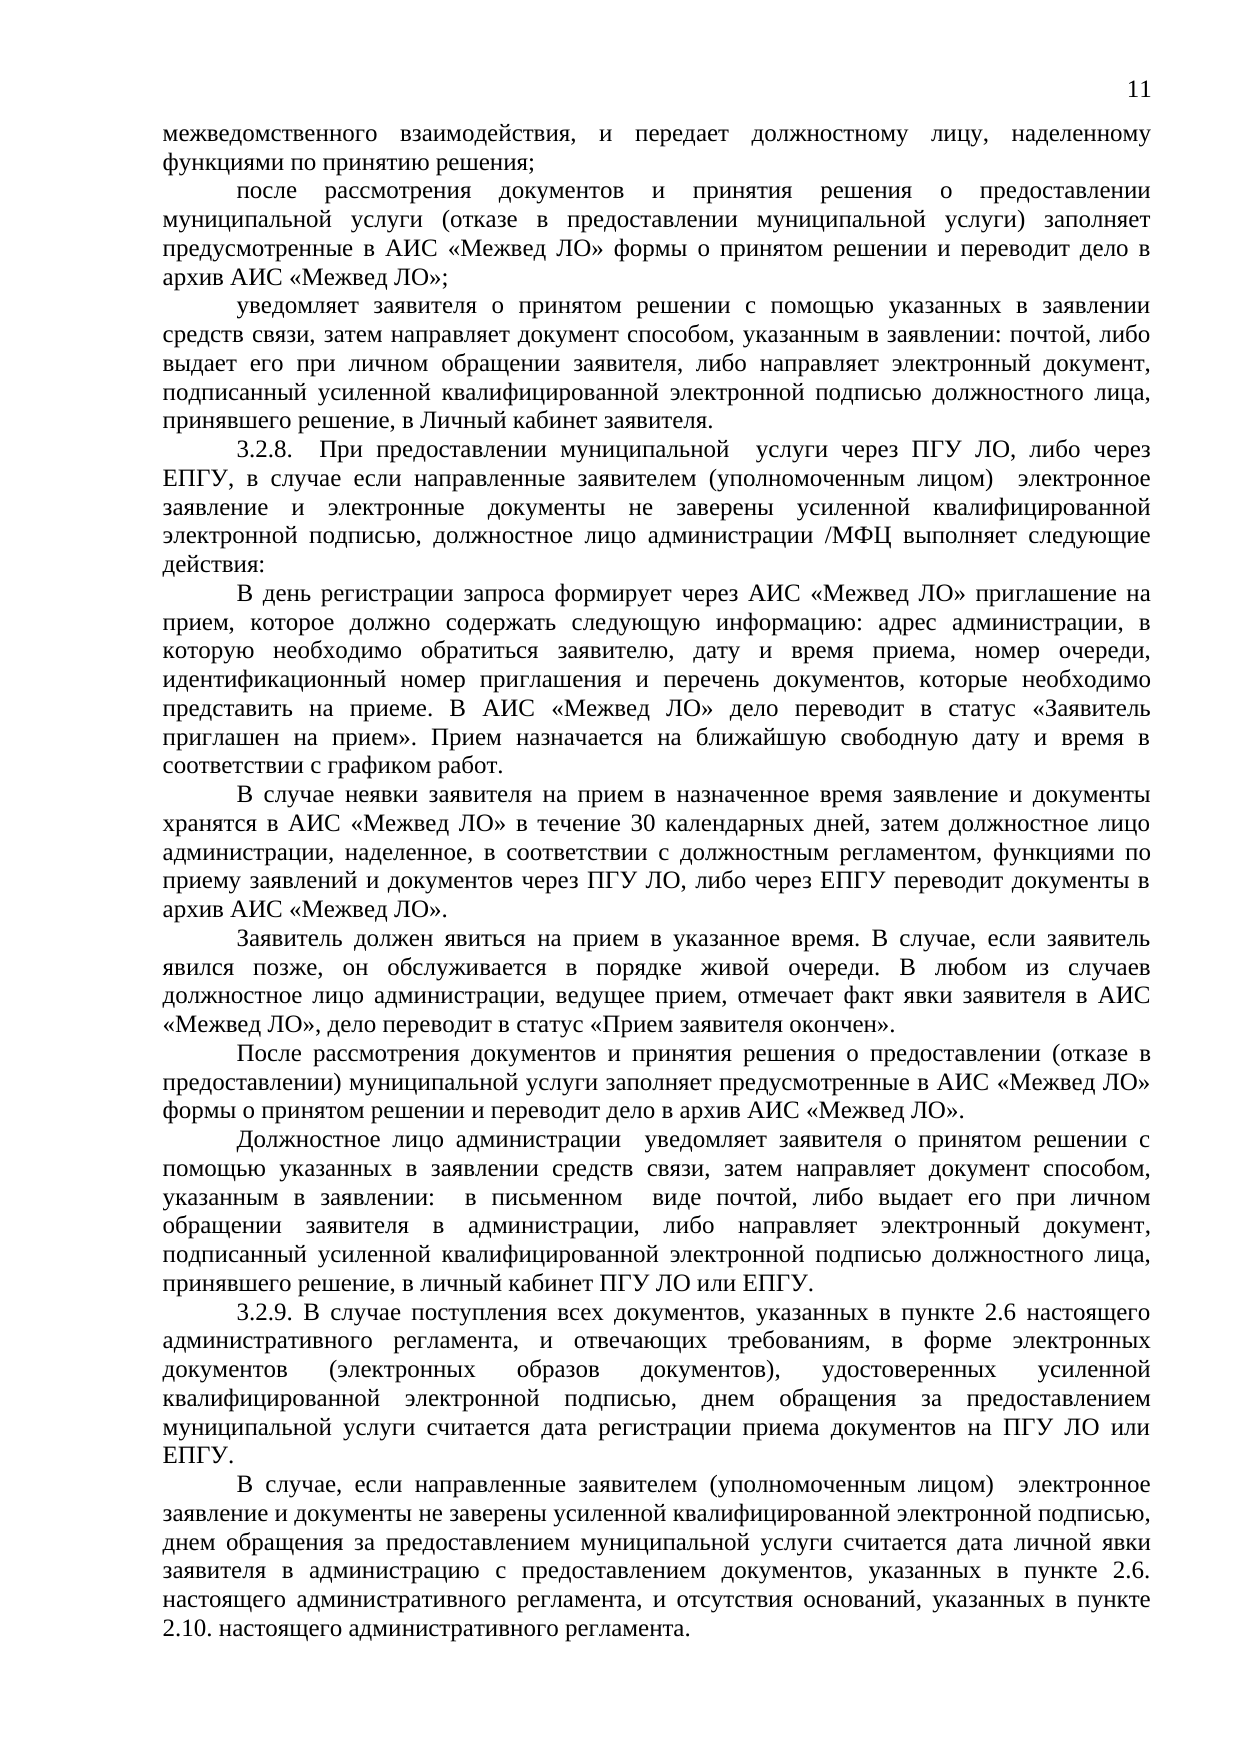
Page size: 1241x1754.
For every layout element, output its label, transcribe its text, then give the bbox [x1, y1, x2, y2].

text В случае неявки заявителя на прием в назначенное время заявление и документы хранятся в АИС «Межвед ЛО» в течение 30 календарных дней, затем должностное лицо администрации, наделенное, в соответствии с должностным регламентом, функциями по приему заявлений и документов через ПГУ ЛО, либо через ЕПГУ переводит документы в архив АИС «Межвед ЛО». [162, 779, 1152, 923]
text после рассмотрения документов и принятия решения о предоставлении муниципальной услуги (отказе в предоставлении муниципальной услуги) заполняет предусмотренные в АИС «Межвед ЛО» формы о принятом решении и переводит дело в архив АИС «Межвед ЛО»; [162, 176, 1152, 291]
text После рассмотрения документов и принятия решения о предоставлении (отказе в предоставлении) муниципальной услуги заполняет предусмотренные в АИС «Межвед ЛО» формы о принятом решении и переводит дело в архив АИС «Межвед ЛО». [162, 1038, 1152, 1124]
text В случае, если направленные заявителем (уполномоченным лицом) электронное заявление и документы не заверены усиленной квалифицированной электронной подписью, днем обращения за предоставлением муниципальной услуги считается дата личной явки заявителя в администрацию с предоставлением документов, указанных в пункте 2.6. настоящего административного регламента, и отсутствия оснований, указанных в пункте 2.10. настоящего административного регламента. [162, 1469, 1152, 1642]
text Должностное лицо администрации уведомляет заявителя о принятом решении с помощью указанных в заявлении средств связи, затем направляет документ способом, указанным в заявлении: в письменном виде почтой, либо выдает его при личном обращении заявителя в администрации, либо направляет электронный документ, подписанный усиленной квалифицированной электронной подписью должностного лица, принявшего решение, в личный кабинет ПГУ ЛО или ЕПГУ. [162, 1124, 1152, 1297]
text Заявитель должен явиться на прием в указанное время. В случае, если заявитель явился позже, он обслуживается в порядке живой очереди. В любом из случаев должностное лицо администрации, ведущее прием, отмечает факт явки заявителя в АИС «Межвед ЛО», дело переводит в статус «Прием заявителя окончен». [162, 923, 1152, 1038]
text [162, 118, 1152, 176]
text В день регистрации запроса формирует через АИС «Межвед ЛО» приглашение на прием, которое должно содержать следующую информацию: адрес администрации, в которую необходимо обратиться заявителю, дату и время приема, номер очереди, идентификационный номер приглашения и перечень документов, которые необходимо представить на приеме. В АИС «Межвед ЛО» дело переводит в статус «Заявитель приглашен на прием». Прием назначается на ближайшую свободную дату и время в соответствии с графиком работ. [162, 578, 1152, 779]
text 3.2.9. В случае поступления всех документов, указанных в пункте 2.6 настоящего административного регламента, и отвечающих требованиям, в форме электронных документов (электронных образов документов), удостоверенных усиленной квалифицированной электронной подписью, днем обращения за предоставлением муниципальной услуги считается дата регистрации приема документов на ПГУ ЛО или ЕПГУ. [162, 1297, 1152, 1469]
text уведомляет заявителя о принятом решении с помощью указанных в заявлении средств связи, затем направляет документ способом, указанным в заявлении: почтой, либо выдает его при личном обращении заявителя, либо направляет электронный документ, подписанный усиленной квалифицированной электронной подписью должностного лица, принявшего решение, в Личный кабинет заявителя. [162, 291, 1152, 434]
text 3.2.8. При предоставлении муниципальной услуги через ПГУ ЛО, либо через ЕПГУ, в случае если направленные заявителем (уполномоченным лицом) электронное заявление и электронные документы не заверены усиленной квалифицированной электронной подписью, должностное лицо администрации /МФЦ выполняет следующие действия: [162, 434, 1152, 578]
